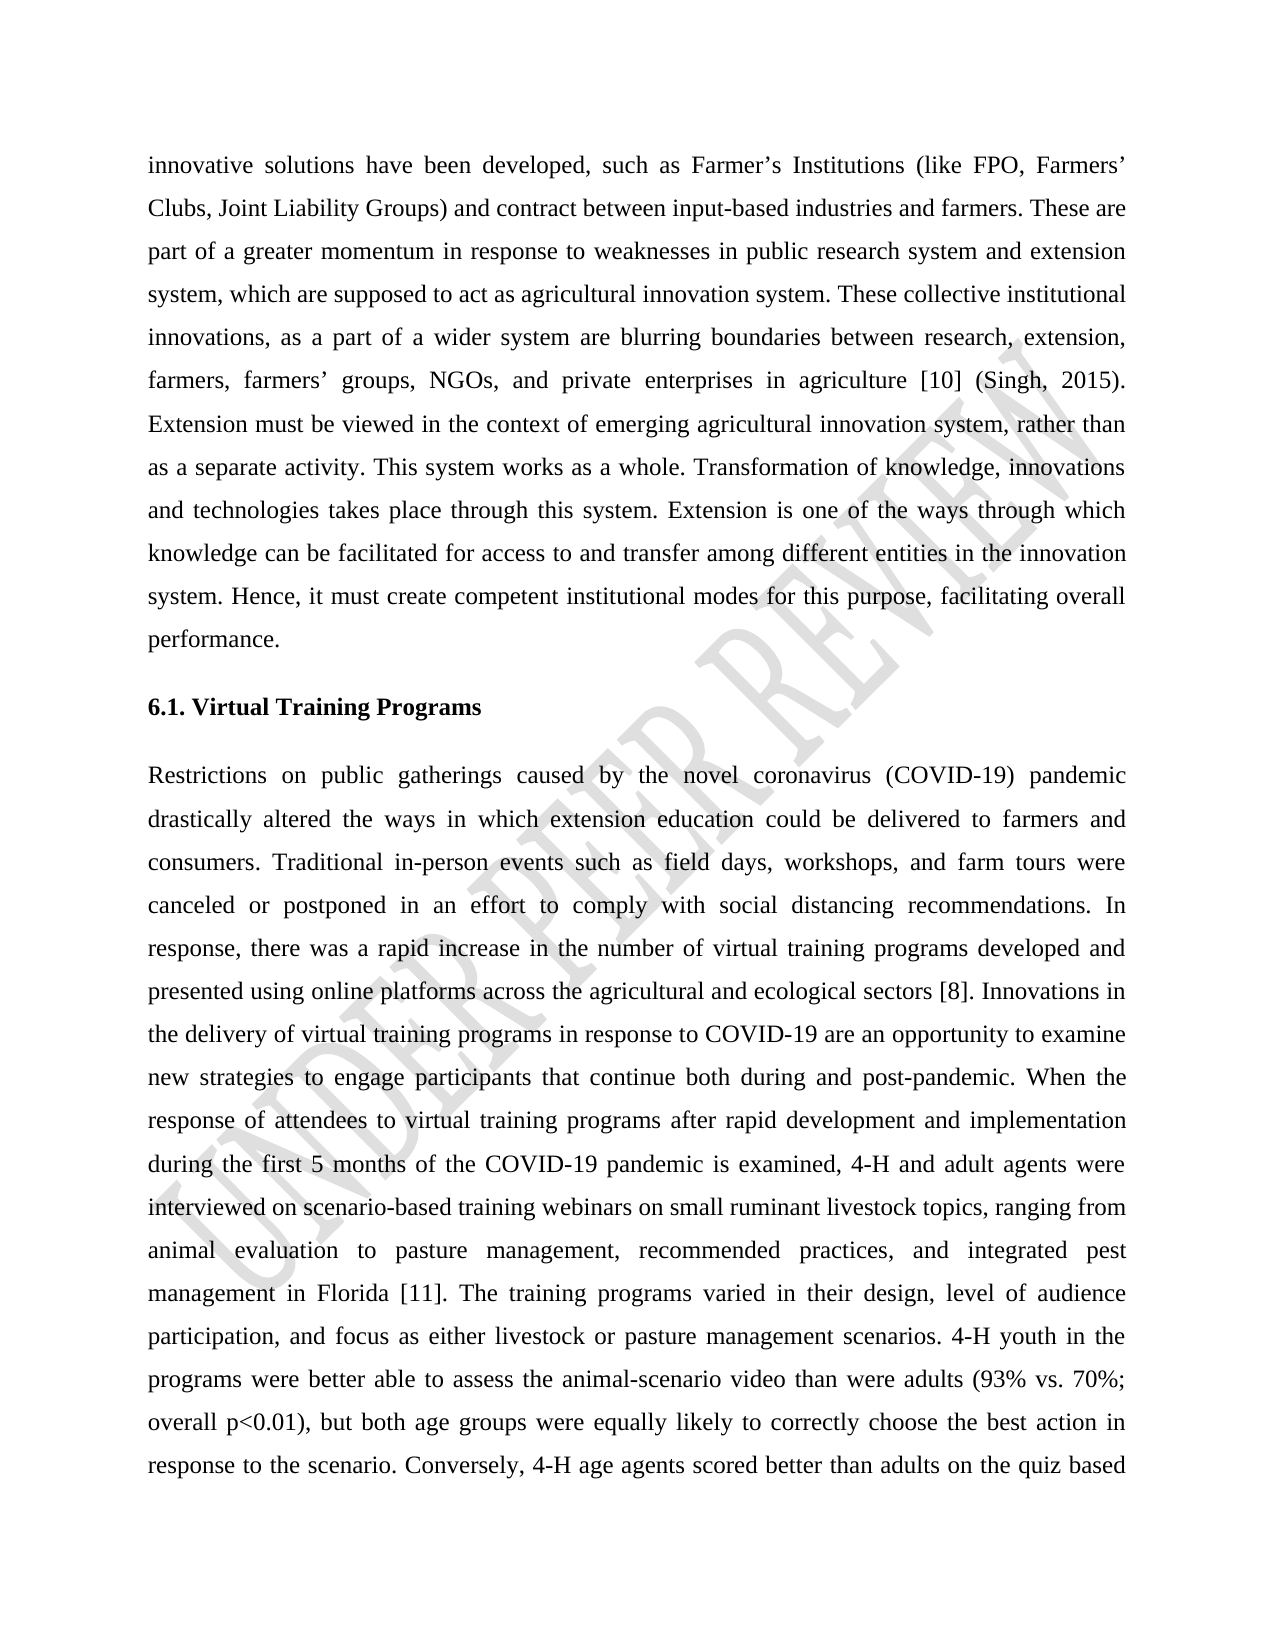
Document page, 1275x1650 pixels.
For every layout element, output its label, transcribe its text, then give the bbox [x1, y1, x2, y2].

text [148, 761, 1127, 1479]
text 6.1. Virtual Training Programs [148, 692, 1127, 721]
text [148, 150, 1127, 653]
